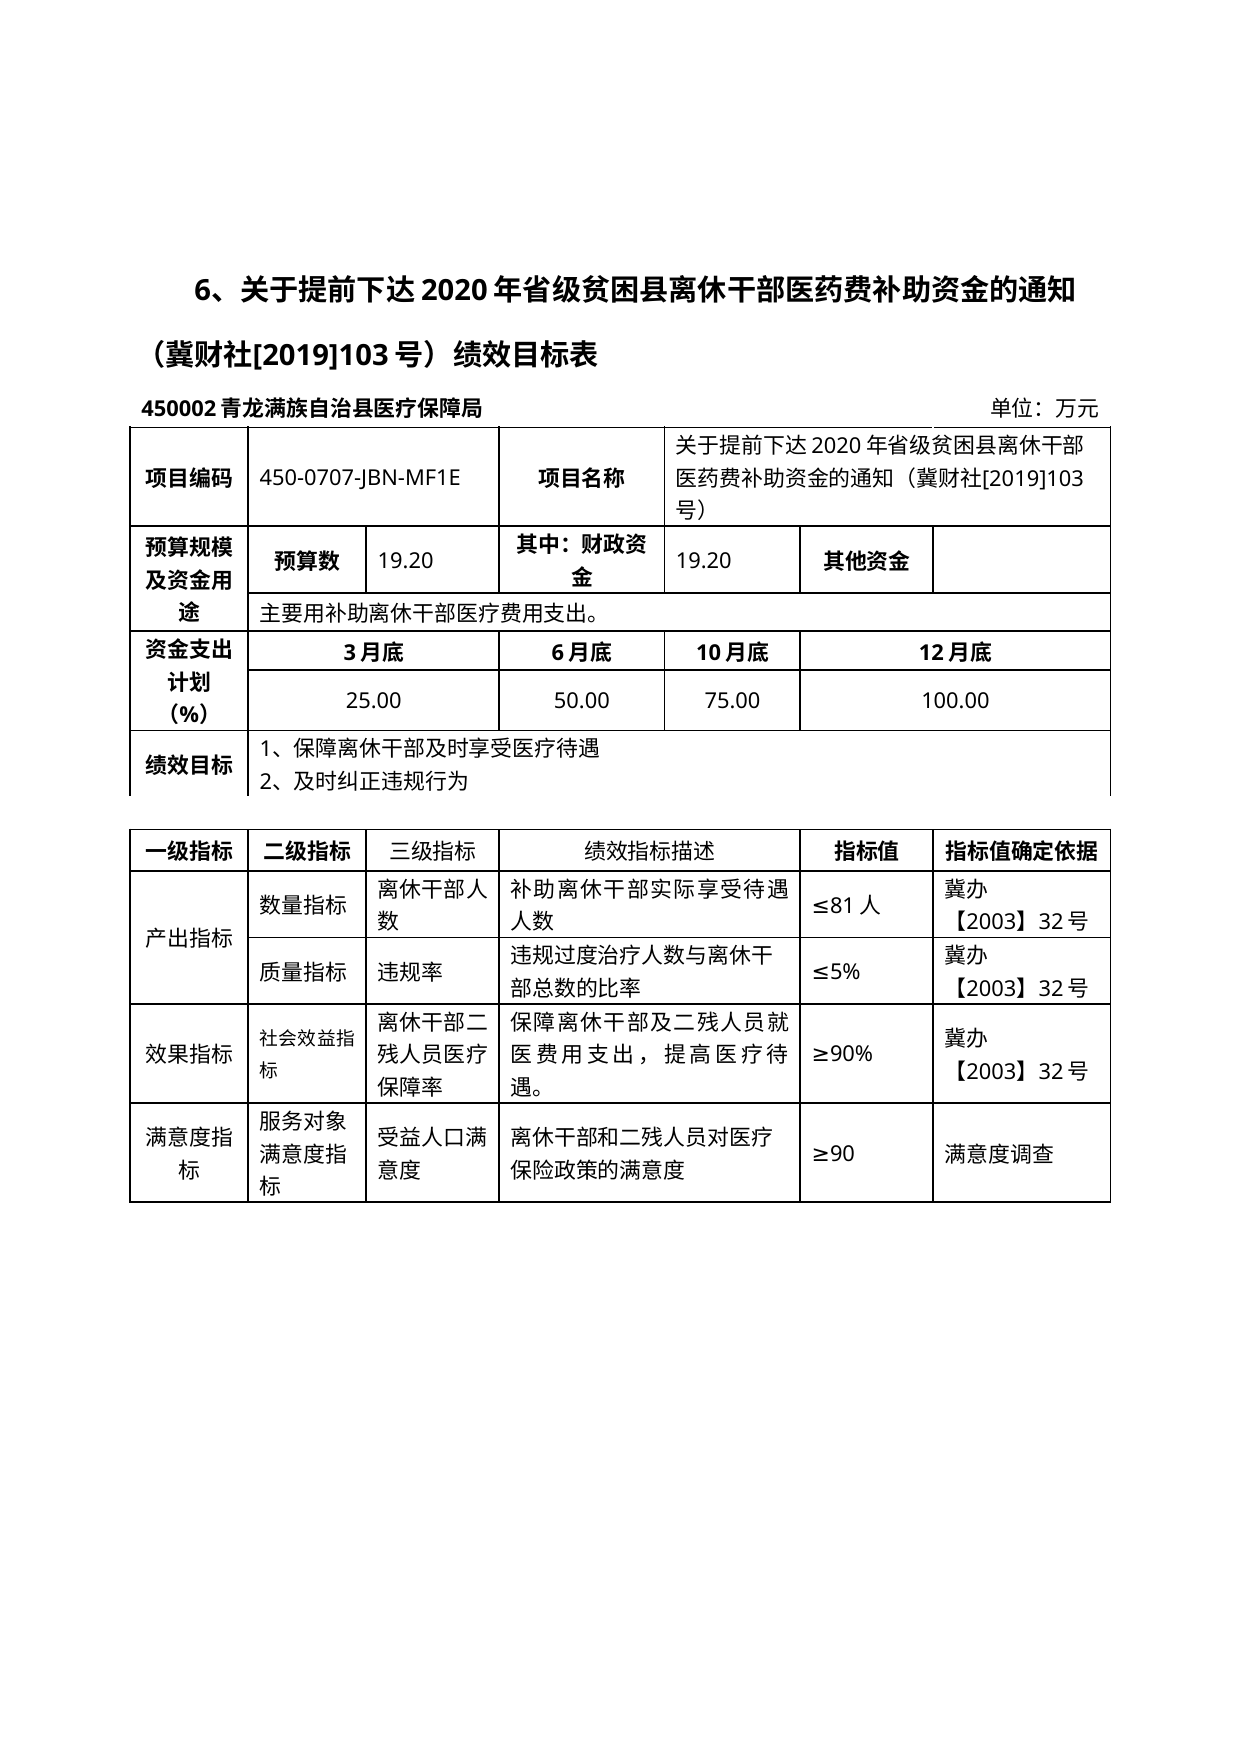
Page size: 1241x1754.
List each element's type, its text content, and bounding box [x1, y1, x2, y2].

table_cell 离休干部和二残人员对医疗保险政策的满意度 [500, 1104, 799, 1201]
table_cell 产出指标 [131, 872, 247, 1003]
table_header 指标值确定依据 [934, 830, 1110, 870]
table_cell 服务对象满意度指标 [249, 1104, 365, 1201]
table_header 绩效指标描述 [500, 830, 799, 870]
table_cell 1、保障离休干部及时享受医疗待遇 2、及时纠正违规行为 [249, 731, 1110, 796]
table_cell 主要用补助离休干部医疗费用支出。 [249, 594, 1110, 630]
table_cell 离休干部人数 [367, 872, 498, 936]
table_cell 100.00 [801, 671, 1110, 729]
table_header 二级指标 [249, 830, 365, 870]
table_cell 25.00 [249, 671, 498, 729]
table_cell 关于提前下达2020年省级贫困县离休干部医药费补助资金的通知（冀财社[2019]103号） [665, 428, 1110, 525]
table_cell 项目编码 [131, 428, 247, 525]
table_cell 预算规模及资金用途 [131, 527, 247, 630]
table_cell 效果指标 [131, 1005, 247, 1102]
table_header 指标值 [801, 830, 932, 870]
table_cell 违规过度治疗人数与离休干部总数的比率 [500, 938, 799, 1003]
table_header 三级指标 [367, 830, 498, 870]
table_cell 预算数 [249, 527, 365, 592]
table_cell 冀办【2003】32号 [934, 1005, 1110, 1102]
table_cell 其他资金 [801, 527, 932, 592]
table_cell 受益人口满意度 [367, 1104, 498, 1201]
table_cell 12月底 [801, 632, 1110, 669]
table_cell 冀办【2003】32号 [934, 872, 1110, 936]
table_cell 补助离休干部实际享受待遇人数 [500, 872, 799, 936]
table_cell 项目名称 [500, 428, 664, 525]
table_header 450002青龙满族自治县医疗保障局 [131, 387, 932, 426]
table_cell [934, 527, 1110, 592]
table_cell 违规率 [367, 938, 498, 1003]
table_cell ≥90 [801, 1104, 932, 1201]
table_cell 资金支出计划（%） [131, 632, 247, 729]
table_cell 75.00 [665, 671, 799, 729]
table_header 单位：万元 [934, 387, 1110, 426]
table_cell ≥90% [801, 1005, 932, 1102]
table_cell 满意度指标 [131, 1104, 247, 1201]
table_header 一级指标 [131, 830, 247, 870]
table_cell 450-0707-JBN-MF1E [249, 428, 498, 525]
table_cell 3月底 [249, 632, 498, 669]
table_cell 满意度调查 [934, 1104, 1110, 1201]
table_cell 数量指标 [249, 872, 365, 936]
table_cell 50.00 [500, 671, 664, 729]
table_cell ≤5% [801, 938, 932, 1003]
table_cell 6月底 [500, 632, 664, 669]
table_cell 19.20 [367, 527, 498, 592]
table_cell 绩效目标 [131, 731, 247, 796]
table_cell 质量指标 [249, 938, 365, 1003]
text 6、关于提前下达2020年省级贫困县离休干部医药费补助资金的通知（冀财社[2019]103号）绩效目标表 [136, 255, 1104, 385]
table_cell 社会效益指标 [249, 1005, 365, 1102]
table_cell 10月底 [665, 632, 799, 669]
table_cell 19.20 [665, 527, 799, 592]
table_cell 冀办【2003】32号 [934, 938, 1110, 1003]
table_cell 离休干部二残人员医疗保障率 [367, 1005, 498, 1102]
table_cell ≤81人 [801, 872, 932, 936]
table_cell 保障离休干部及二残人员就医费用支出，提高医疗待遇。 [500, 1005, 799, 1102]
table_cell 其中：财政资金 [500, 527, 664, 592]
